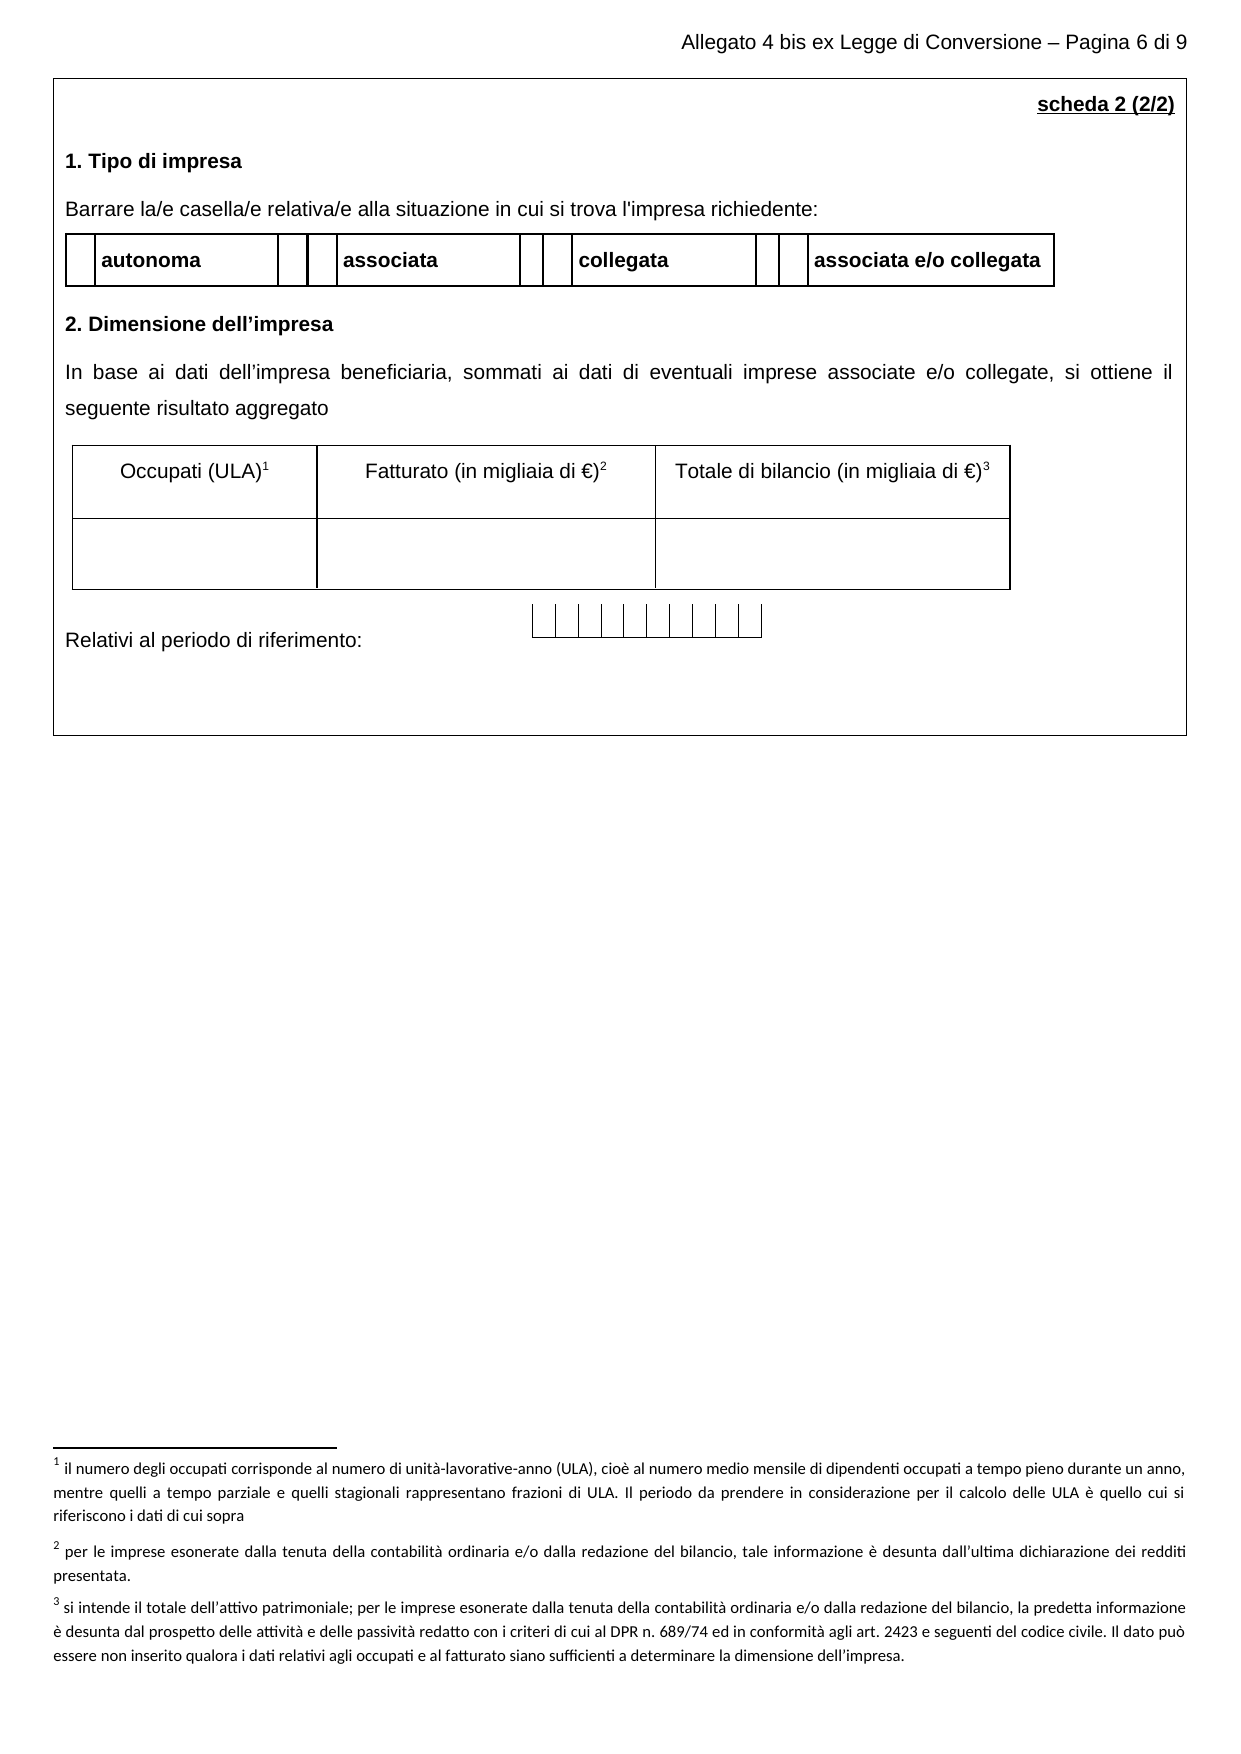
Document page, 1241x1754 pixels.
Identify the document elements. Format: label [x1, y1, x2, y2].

table_header [54, 79, 1186, 735]
